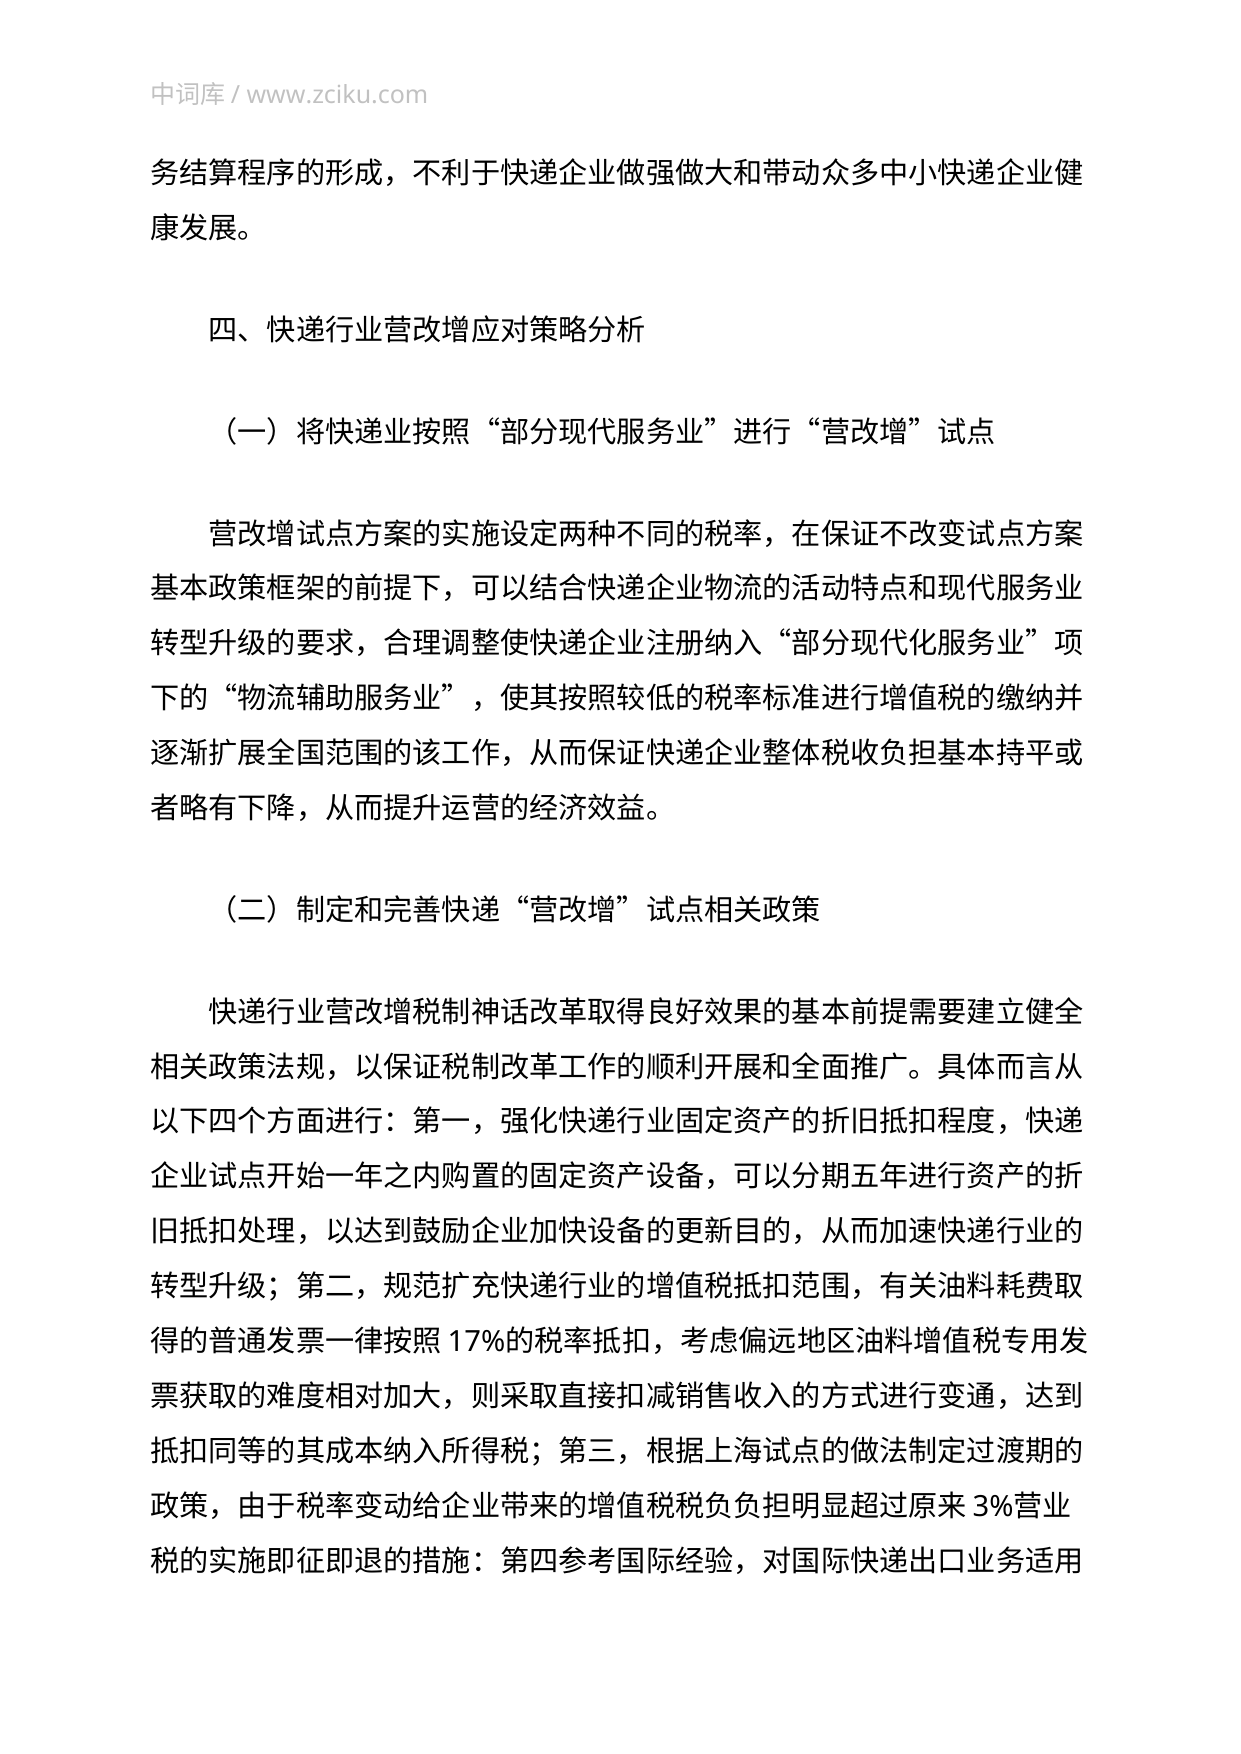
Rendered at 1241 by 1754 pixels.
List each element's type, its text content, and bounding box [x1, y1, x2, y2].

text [150, 988, 1090, 1580]
text 四、快递行业营改增应对策略分析 [150, 307, 1090, 349]
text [150, 150, 1090, 247]
text 营改增试点方案的实施设定两种不同的税率，在保证不改变试点方案基本政策框架的前提下，可以结合快递企业物流的活动特点和现代服务业转型升级的要求，合理调整使快递企业注册纳入“部分现代化服务业”项下的“物流辅助服务业”，使其按照较低的税率标准进行增值税的缴纳并逐渐扩展全国范围的该工作，从而保证快递企业整体税收负担基本持平或者略有下降，从而提升运营的经济效益。 [150, 510, 1090, 827]
text （一）将快递业按照“部分现代服务业”进行“营改增”试点 [150, 408, 1090, 451]
text （二）制定和完善快递“营改增”试点相关政策 [150, 886, 1090, 929]
